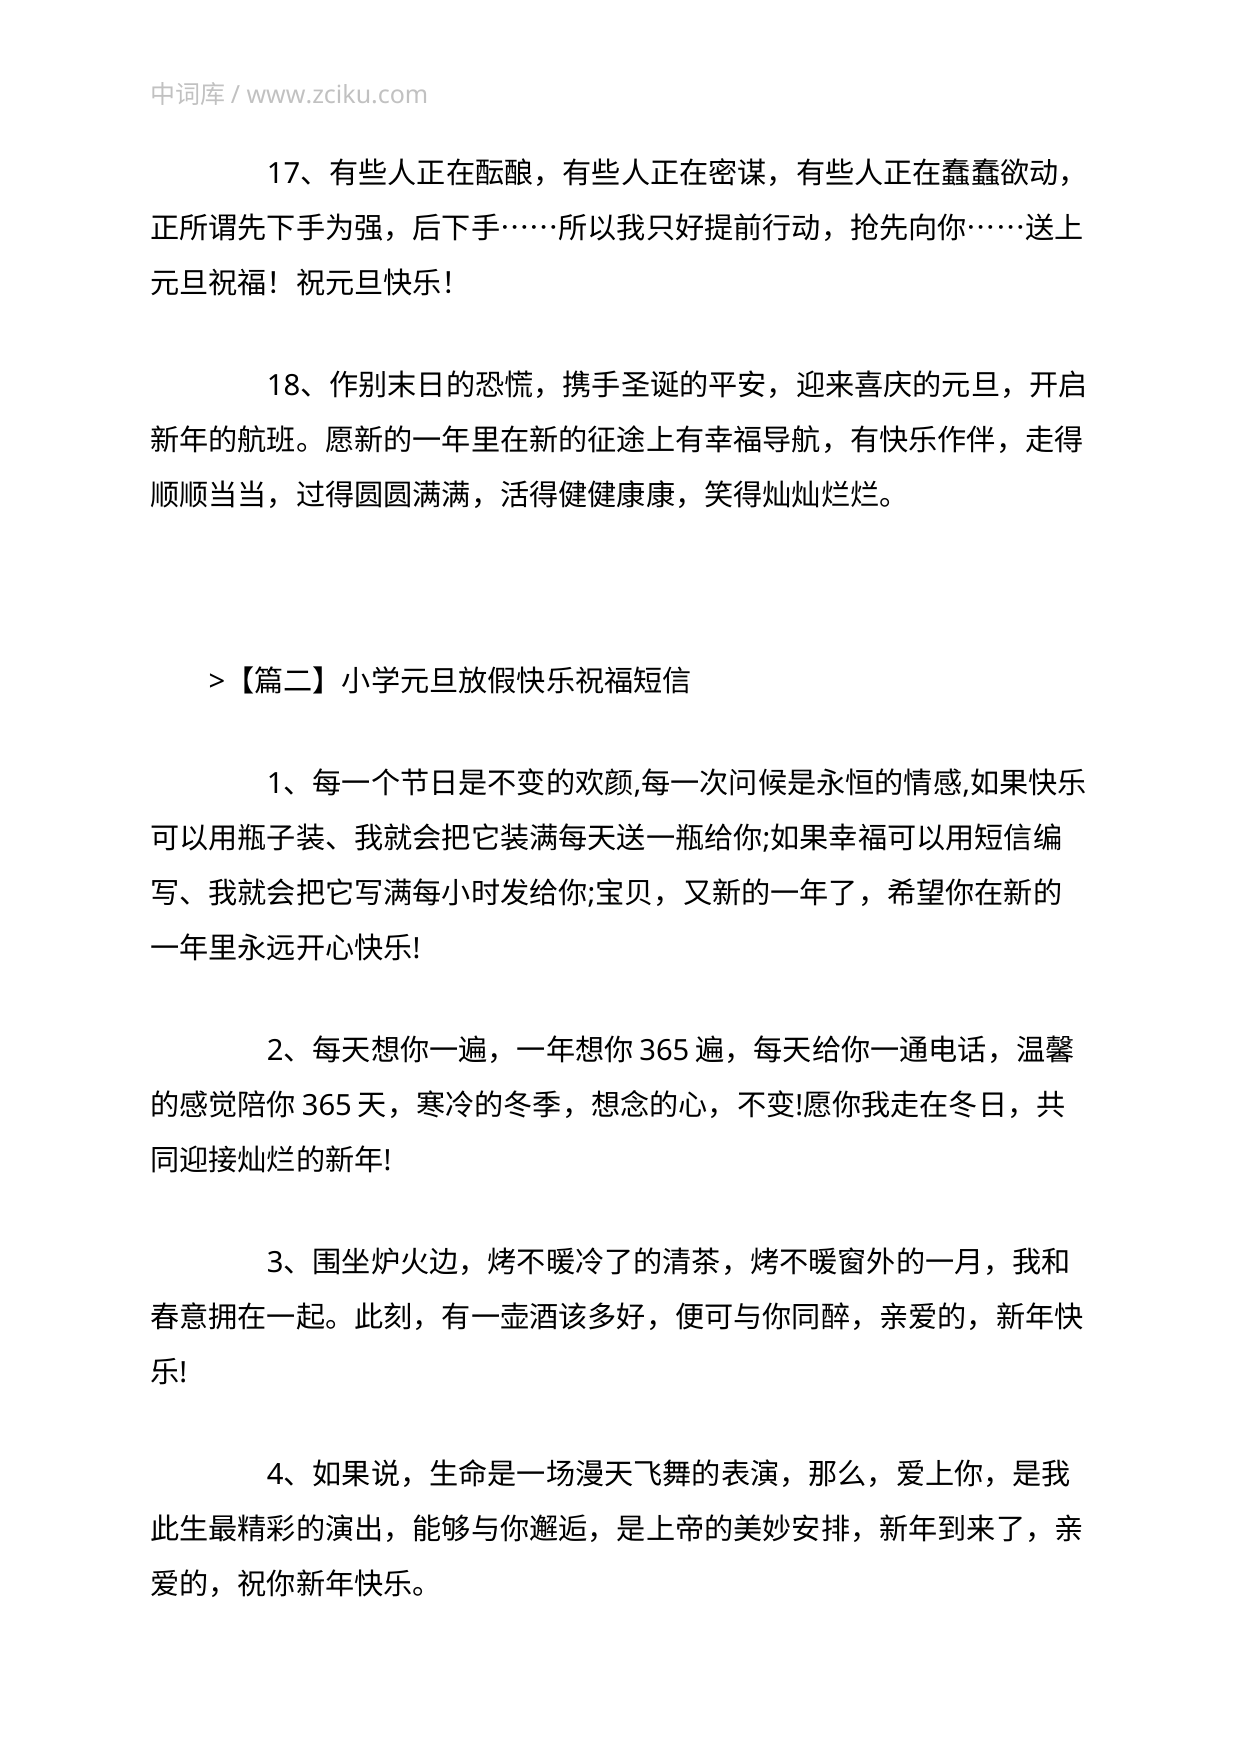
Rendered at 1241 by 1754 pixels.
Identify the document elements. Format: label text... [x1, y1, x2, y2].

text 1、每一个节日是不变的欢颜,每一次问候是永恒的情感,如果快乐可以用瓶子装、我就会把它装满每天送一瓶给你;如果幸福可以用短信编写、我就会把它写满每小时发给你;宝贝，又新的一年了，希望你在新的一年里永远开心快乐! [150, 759, 1090, 967]
text 18、作别末日的恐慌，携手圣诞的平安，迎来喜庆的元旦，开启新年的航班。愿新的一年里在新的征途上有幸福导航，有快乐作伴，走得顺顺当当，过得圆圆满满，活得健健康康，笑得灿灿烂烂。 [150, 362, 1090, 514]
text 17、有些人正在酝酿，有些人正在密谋，有些人正在蠢蠢欲动，正所谓先下手为强，后下手……所以我只好提前行动，抢先向你……送上元旦祝福！祝元旦快乐！ [150, 150, 1090, 302]
text 4、如果说，生命是一场漫天飞舞的表演，那么，爱上你，是我此生最精彩的演出，能够与你邂逅，是上帝的美妙安排，新年到来了，亲爱的，祝你新年快乐。 [150, 1450, 1090, 1602]
text 3、围坐炉火边，烤不暖冷了的清茶，烤不暖窗外的一月，我和春意拥在一起。此刻，有一壶酒该多好，便可与你同醉，亲爱的，新年快乐! [150, 1238, 1090, 1391]
text >【篇二】小学元旦放假快乐祝福短信 [150, 657, 1090, 700]
text 2、每天想你一遍，一年想你365遍，每天给你一通电话，温馨的感觉陪你365天，寒冷的冬季，想念的心，不变!愿你我走在冬日，共同迎接灿烂的新年! [150, 1026, 1090, 1179]
